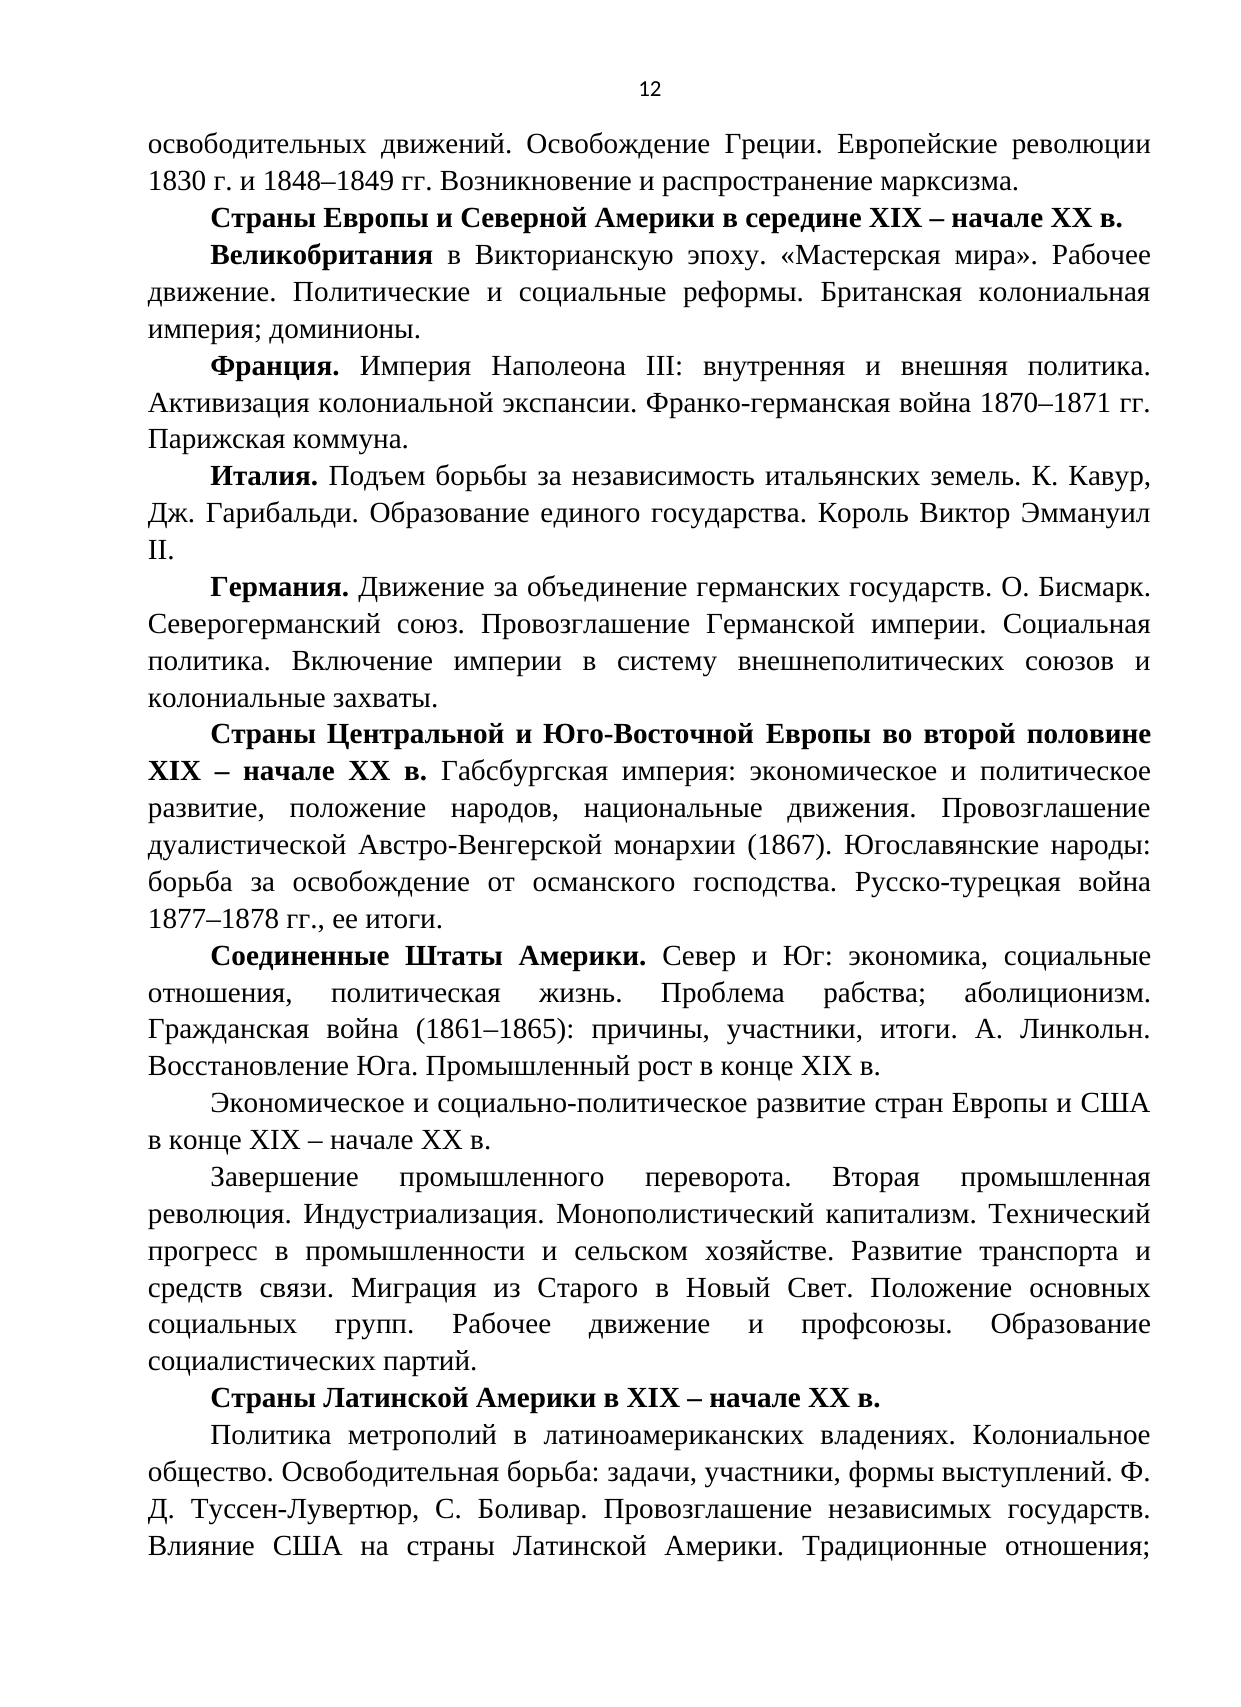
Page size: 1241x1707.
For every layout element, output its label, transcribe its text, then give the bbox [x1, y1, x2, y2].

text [148, 1417, 1152, 1561]
text Великобритания в Викторианскую эпоху. «Мастерская мира». Рабочее движение. Политические и социальные реформы. Британская колониальная империя; доминионы. [148, 237, 1152, 344]
text Страны Европы и Северной Америки в середине ХIХ – начале ХХ в. [148, 200, 1152, 234]
text Италия. Подъем борьбы за независимость итальянских земель. К. Кавур, Дж. Гарибальди. Образование единого государства. Король Виктор Эммануил II. [148, 458, 1152, 566]
text Соединенные Штаты Америки. Север и Юг: экономика, социальные отношения, политическая жизнь. Проблема рабства; аболиционизм. Гражданская война (1861–1865): причины, участники, итоги. А. Линкольн. Восстановление Юга. Промышленный рост в конце XIX в. [148, 938, 1152, 1082]
text Экономическое и социально-политическое развитие стран Европы и США в конце XIX – начале ХХ в. [148, 1085, 1152, 1156]
text Страны Латинской Америки в XIX – начале ХХ в. [148, 1380, 1152, 1414]
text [148, 127, 1152, 197]
text Завершение промышленного переворота. Вторая промышленная революция. Индустриализация. Монополистический капитализм. Технический прогресс в промышленности и сельском хозяйстве. Развитие транспорта и средств связи. Миграция из Старого в Новый Свет. Положение основных социальных групп. Рабочее движение и профсоюзы. Образование социалистических партий. [148, 1159, 1152, 1377]
text Германия. Движение за объединение германских государств. О. Бисмарк. Северогерманский союз. Провозглашение Германской империи. Социальная политика. Включение империи в систему внешнеполитических союзов и колониальные захваты. [148, 569, 1152, 713]
text Франция. Империя Наполеона III: внутренняя и внешняя политика. Активизация колониальной экспансии. Франко-германская война 1870–1871 гг. Парижская коммуна. [148, 348, 1152, 455]
text Страны Центральной и Юго-Восточной Европы во второй половине XIX – начале XX в. Габсбургская империя: экономическое и политическое развитие, положение народов, национальные движения. Провозглашение дуалистической Австро-Венгерской монархии (1867). Югославянские народы: борьба за освобождение от османского господства. Русско-турецкая война 1877–1878 гг., ее итоги. [148, 717, 1152, 934]
